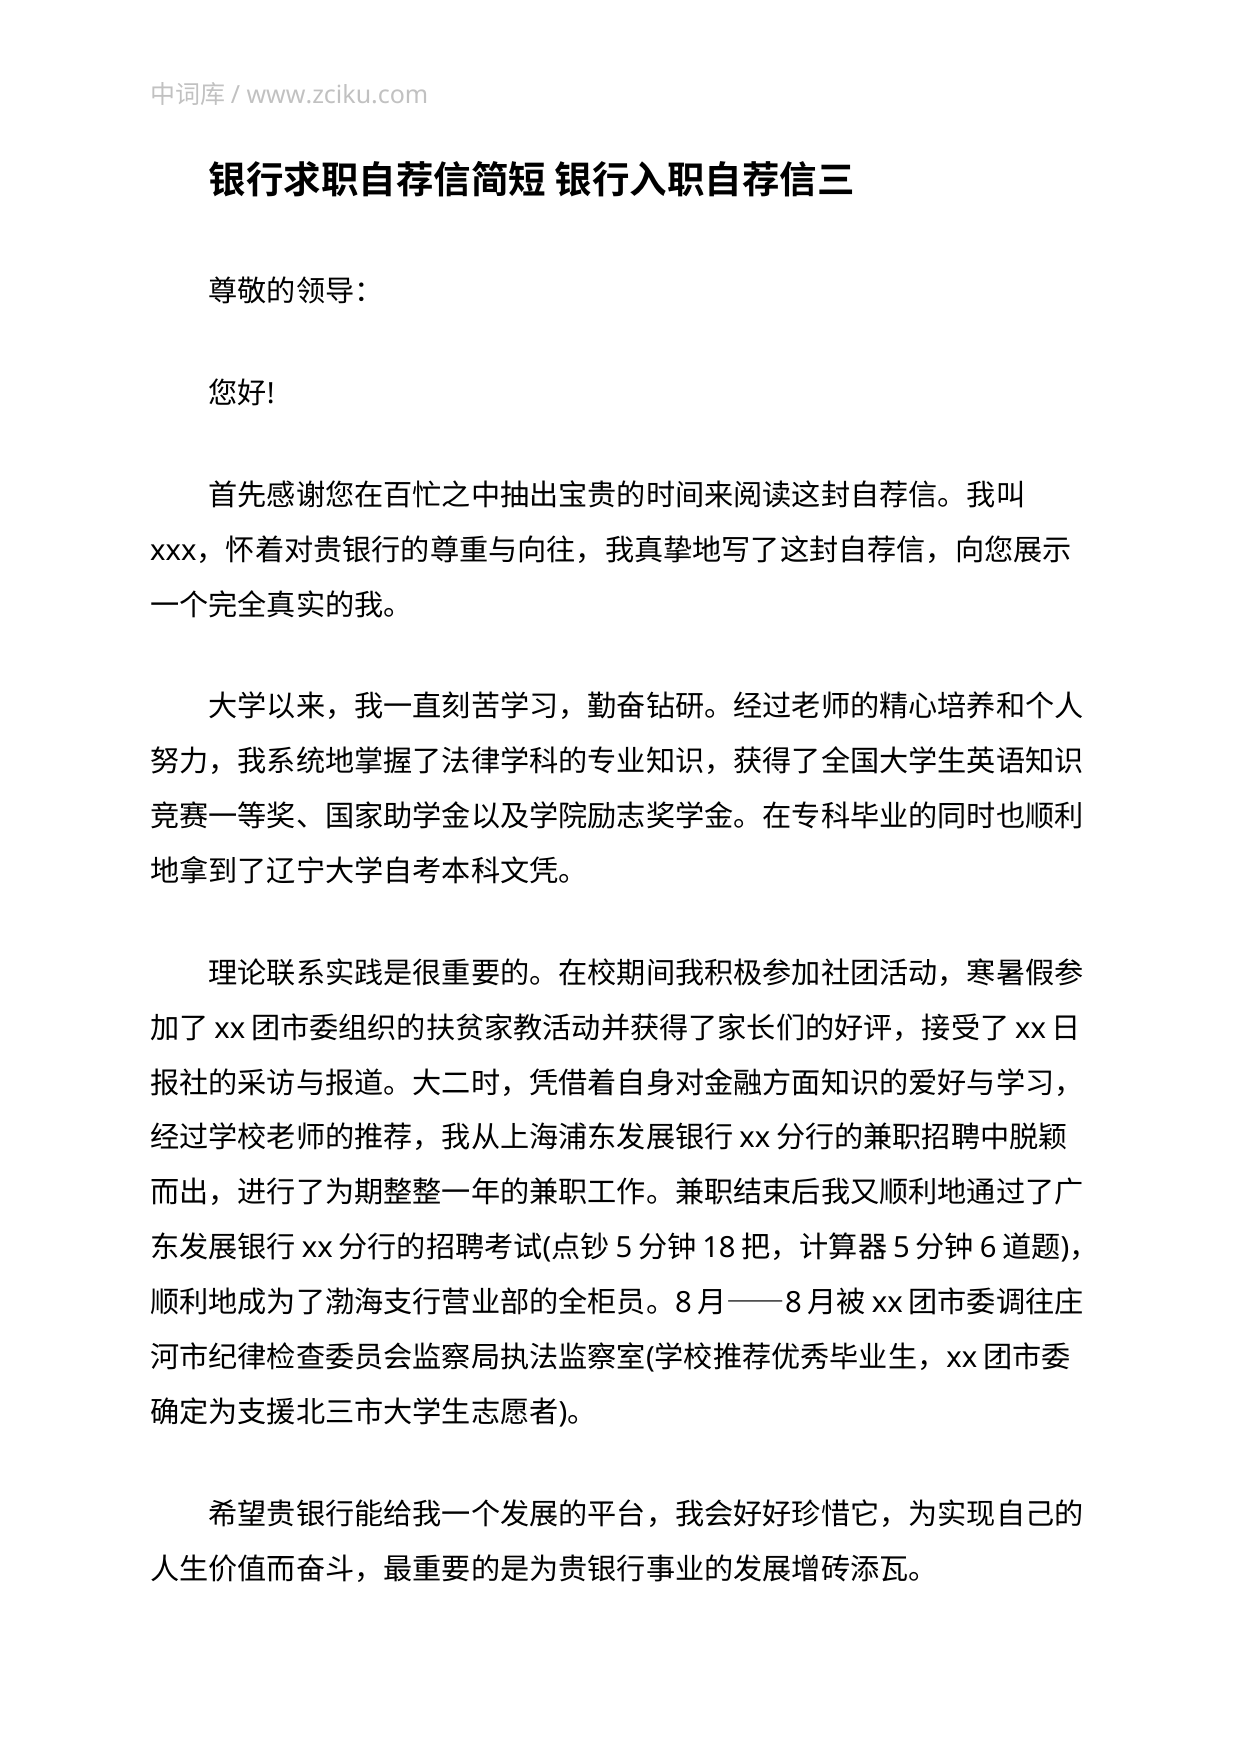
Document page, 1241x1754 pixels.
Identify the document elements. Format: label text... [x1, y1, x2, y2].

text 首先感谢您在百忙之中抽出宝贵的时间来阅读这封自荐信。我叫xxx，怀着对贵银行的尊重与向往，我真挚地写了这封自荐信，向您展示一个完全真实的我。 [150, 471, 1090, 623]
text 大学以来，我一直刻苦学习，勤奋钻研。经过老师的精心培养和个人努力，我系统地掌握了法律学科的专业知识，获得了全国大学生英语知识竞赛一等奖、国家助学金以及学院励志奖学金。在专科毕业的同时也顺利地拿到了辽宁大学自考本科文凭。 [150, 683, 1090, 890]
text 希望贵银行能给我一个发展的平台，我会好好珍惜它，为实现自己的人生价值而奋斗，最重要的是为贵银行事业的发展增砖添瓦。 [150, 1491, 1090, 1588]
text 银行求职自荐信简短 银行入职自荐信三 [150, 150, 1090, 204]
text 尊敬的领导： [150, 267, 1090, 310]
text 理论联系实践是很重要的。在校期间我积极参加社团活动，寒暑假参加了xx团市委组织的扶贫家教活动并获得了家长们的好评，接受了xx日报社的采访与报道。大二时，凭借着自身对金融方面知识的爱好与学习，经过学校老师的推荐，我从上海浦东发展银行xx分行的兼职招聘中脱颖而出，进行了为期整整一年的兼职工作。兼职结束后我又顺利地通过了广东发展银行xx分行的招聘考试(点钞5分钟18把，计算器5分钟6道题)，顺利地成为了渤海支行营业部的全柜员。8月——8月被xx团市委调往庄河市纪律检查委员会监察局执法监察室(学校推荐优秀毕业生，xx团市委确定为支援北三市大学生志愿者)。 [150, 949, 1090, 1431]
text 您好! [150, 369, 1090, 412]
